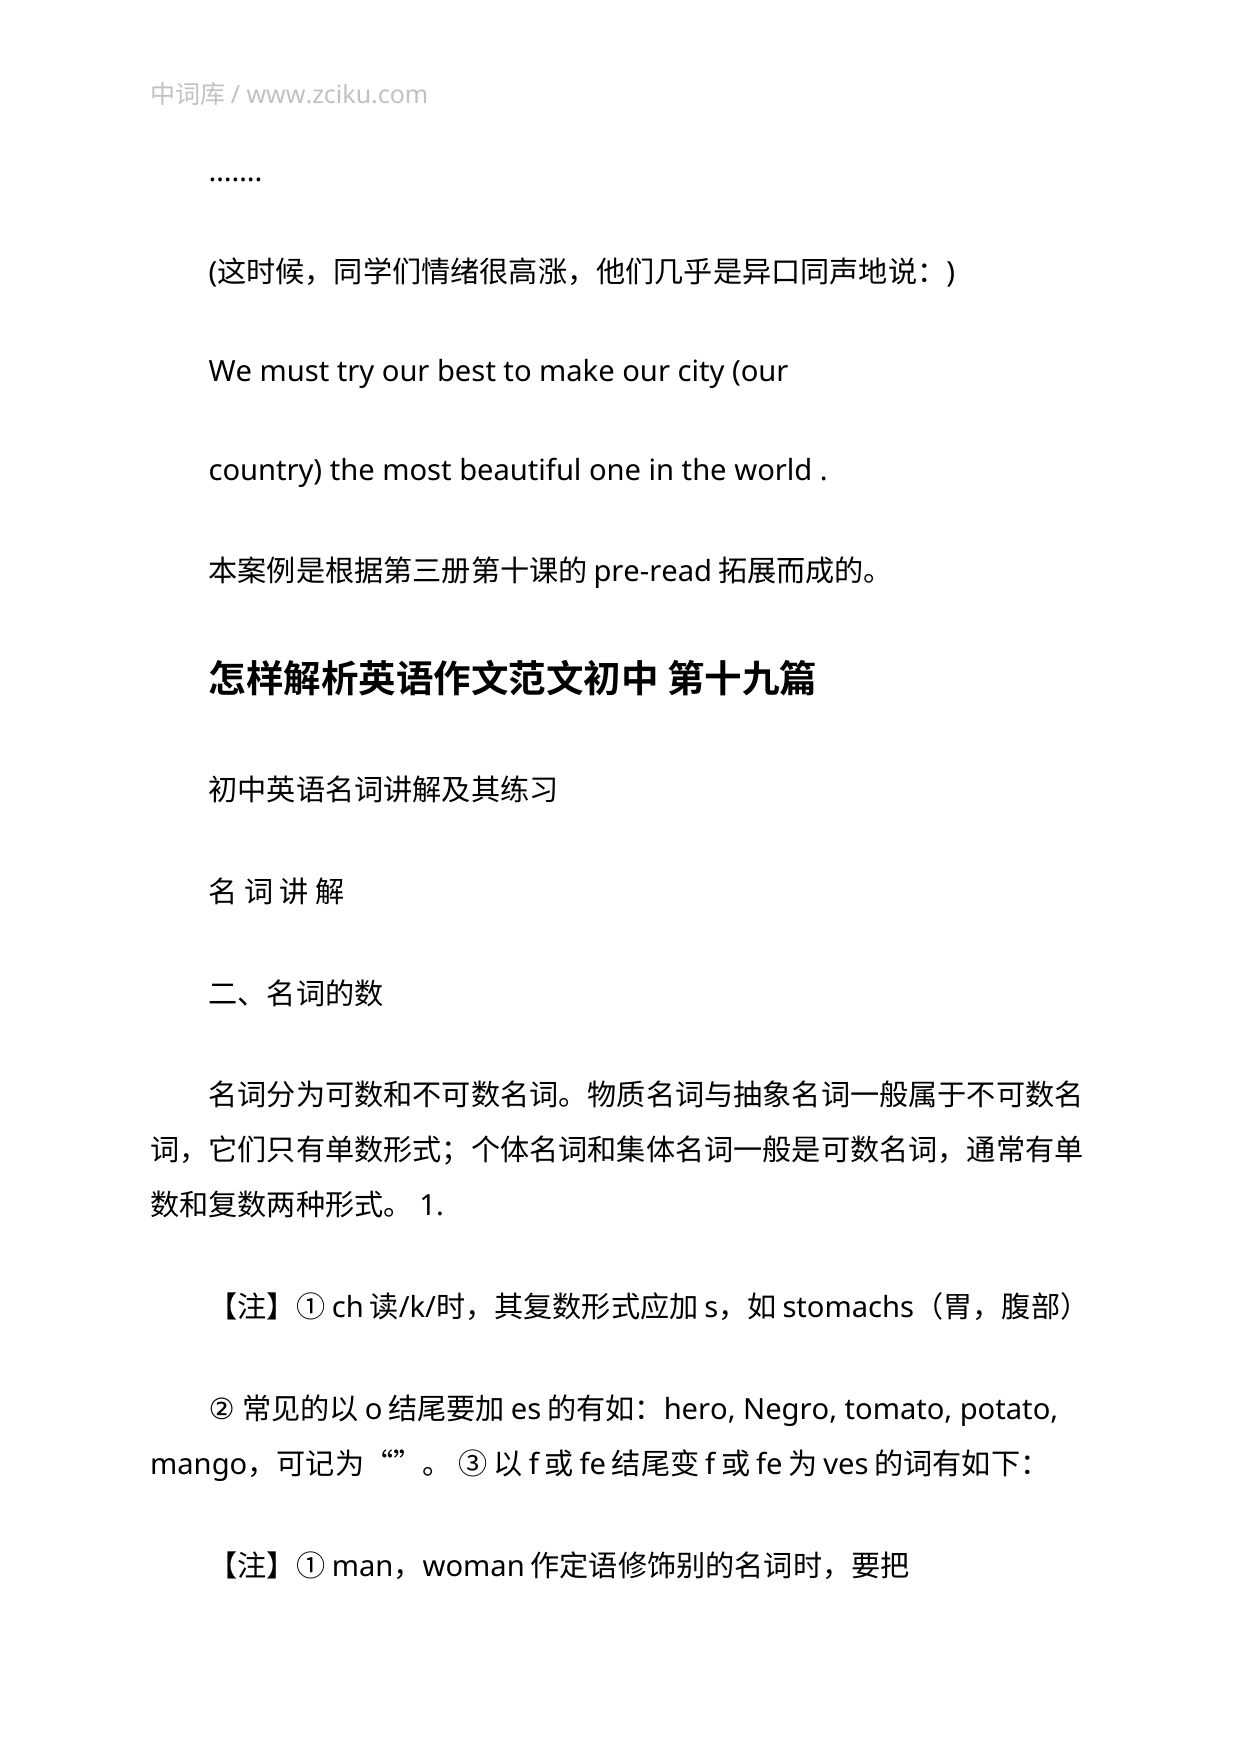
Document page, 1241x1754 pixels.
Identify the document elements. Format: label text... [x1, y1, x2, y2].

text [150, 1543, 1090, 1585]
text 本案例是根据第三册第十课的pre-read拓展而成的。 [150, 547, 1090, 590]
text 名词分为可数和不可数名词。物质名词与抽象名词一般属于不可数名词，它们只有单数形式；个体名词和集体名词一般是可数名词，通常有单数和复数两种形式。 1. [150, 1072, 1090, 1224]
text 【注】① ch读/k/时，其复数形式应加s，如stomachs（胃，腹部） [150, 1284, 1090, 1326]
text (这时候，同学们情绪很高涨，他们几乎是异口同声地说：) [150, 248, 1090, 291]
text ……. [150, 150, 1090, 190]
text 初中英语名词讲解及其练习 [150, 767, 1090, 809]
text 名 词 讲 解 [150, 868, 1090, 911]
text We must try our best to make our city (our [150, 350, 1090, 390]
text 怎样解析英语作文范文初中 第十九篇 [150, 649, 1090, 703]
text 二、名词的数 [150, 970, 1090, 1012]
text ② 常见的以o结尾要加es的有如：hero, Negro, tomato, potato, mango，可记为“”。 ③ 以f或fe结尾变f或fe为ves的词有如下： [150, 1386, 1090, 1483]
text country) the most beautiful one in the world . [150, 449, 1090, 488]
